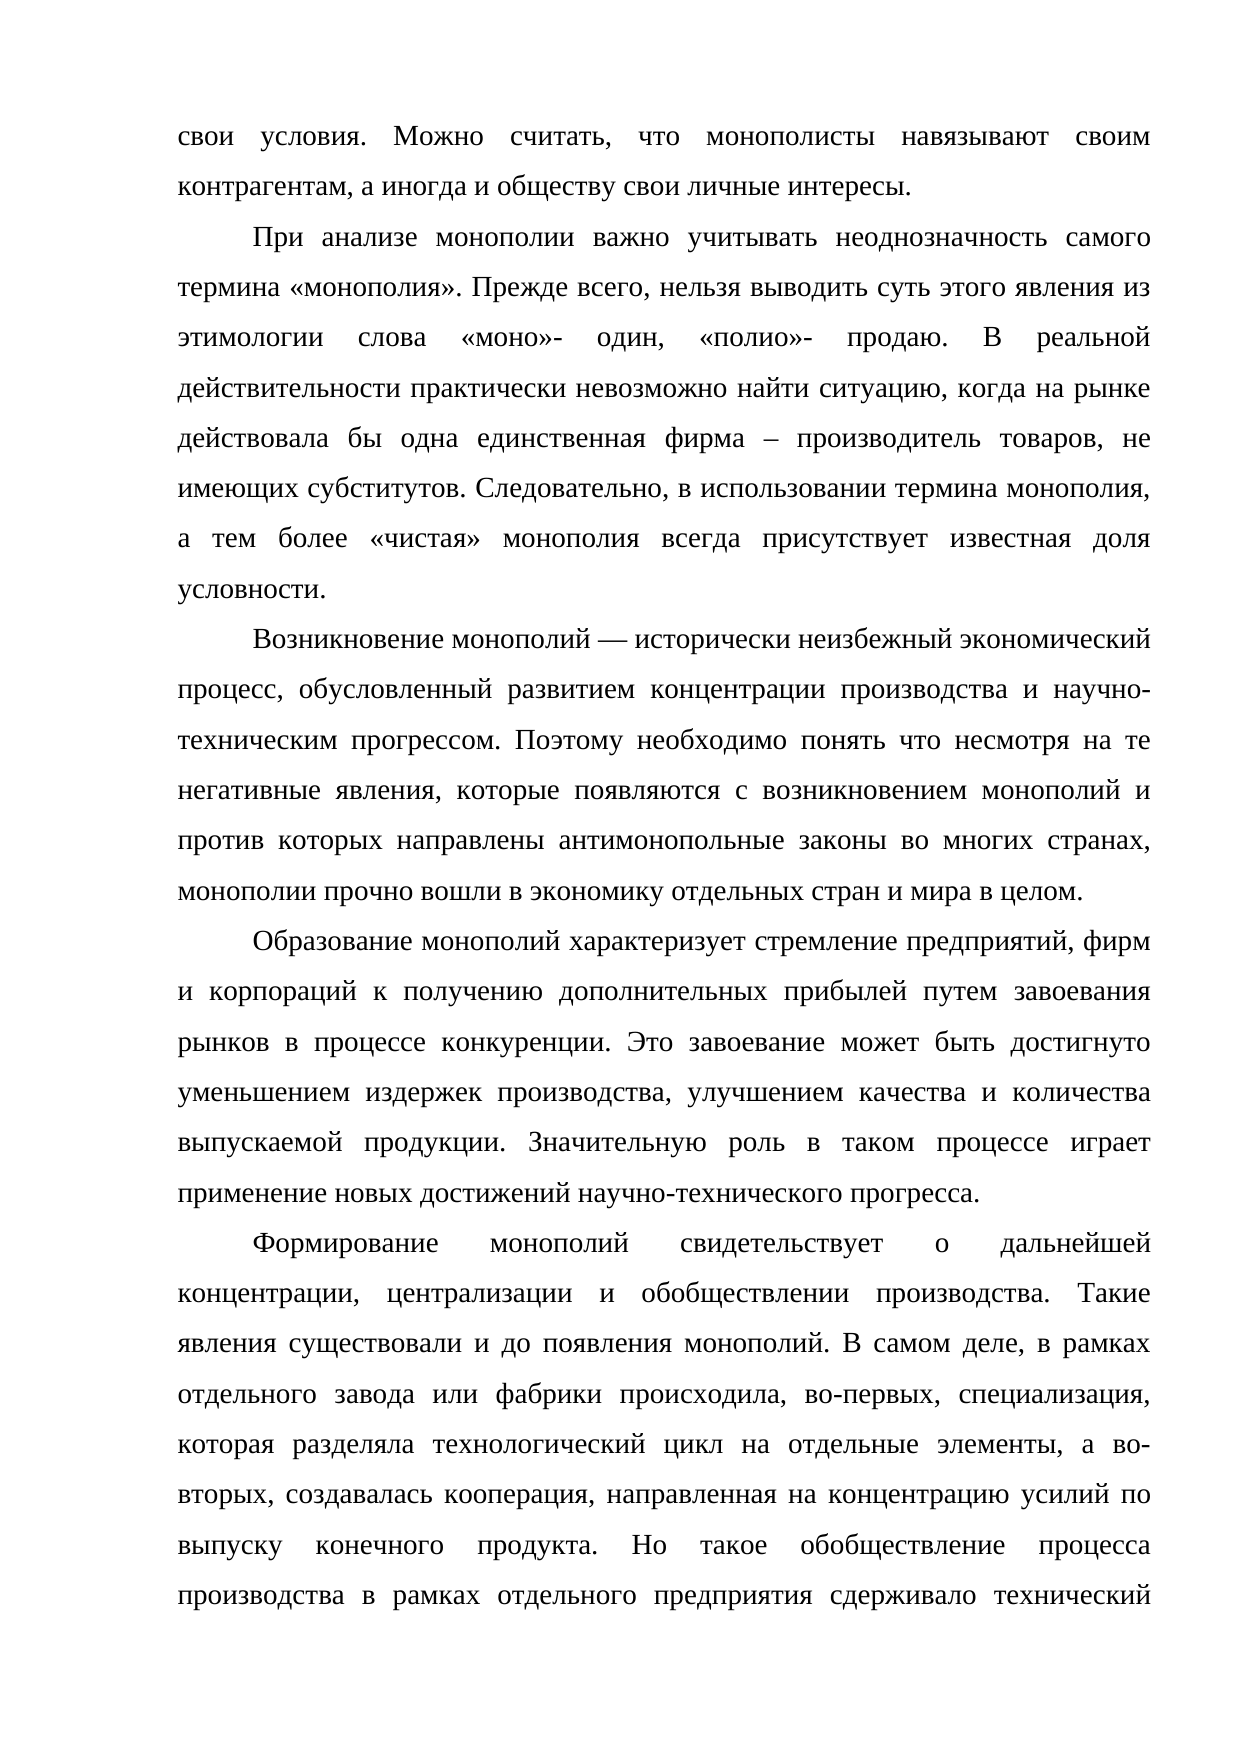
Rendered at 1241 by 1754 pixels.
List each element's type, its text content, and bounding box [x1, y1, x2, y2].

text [177, 118, 1152, 202]
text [177, 1225, 1152, 1611]
text При анализе монополии важно учитывать неоднозначность самого термина «монополия». Прежде всего, нельзя выводить суть этого явления из этимологии слова «моно»- один, «полио»- продаю. В реальной действительности практически невозможно найти ситуацию, когда на рынке действовала бы одна единственная фирма – производитель товаров, не имеющих субститутов. Следовательно, в использовании термина монополия, а тем более «чистая» монополия всегда присутствует известная доля условности. [177, 219, 1152, 604]
text Образование монополий характеризует стремление предприятий, фирм и корпораций к получению дополнительных прибылей путем завоевания рынков в процессе конкуренции. Это завоевание может быть достигнуто уменьшением издержек производства, улучшением качества и количества выпускаемой продукции. Значительную роль в таком процессе играет применение новых достижений научно-технического прогресса. [177, 923, 1152, 1208]
text Возникновение монополий — исторически неизбежный экономический процесс, обусловленный развитием концентрации производства и научно-техническим прогрессом. Поэтому необходимо понять что несмотря на те негативные явления, которые появляются с возникновением монополий и против которых направлены антимонопольные законы во многих странах, монополии прочно вошли в экономику отдельных стран и мира в целом. [177, 621, 1152, 906]
